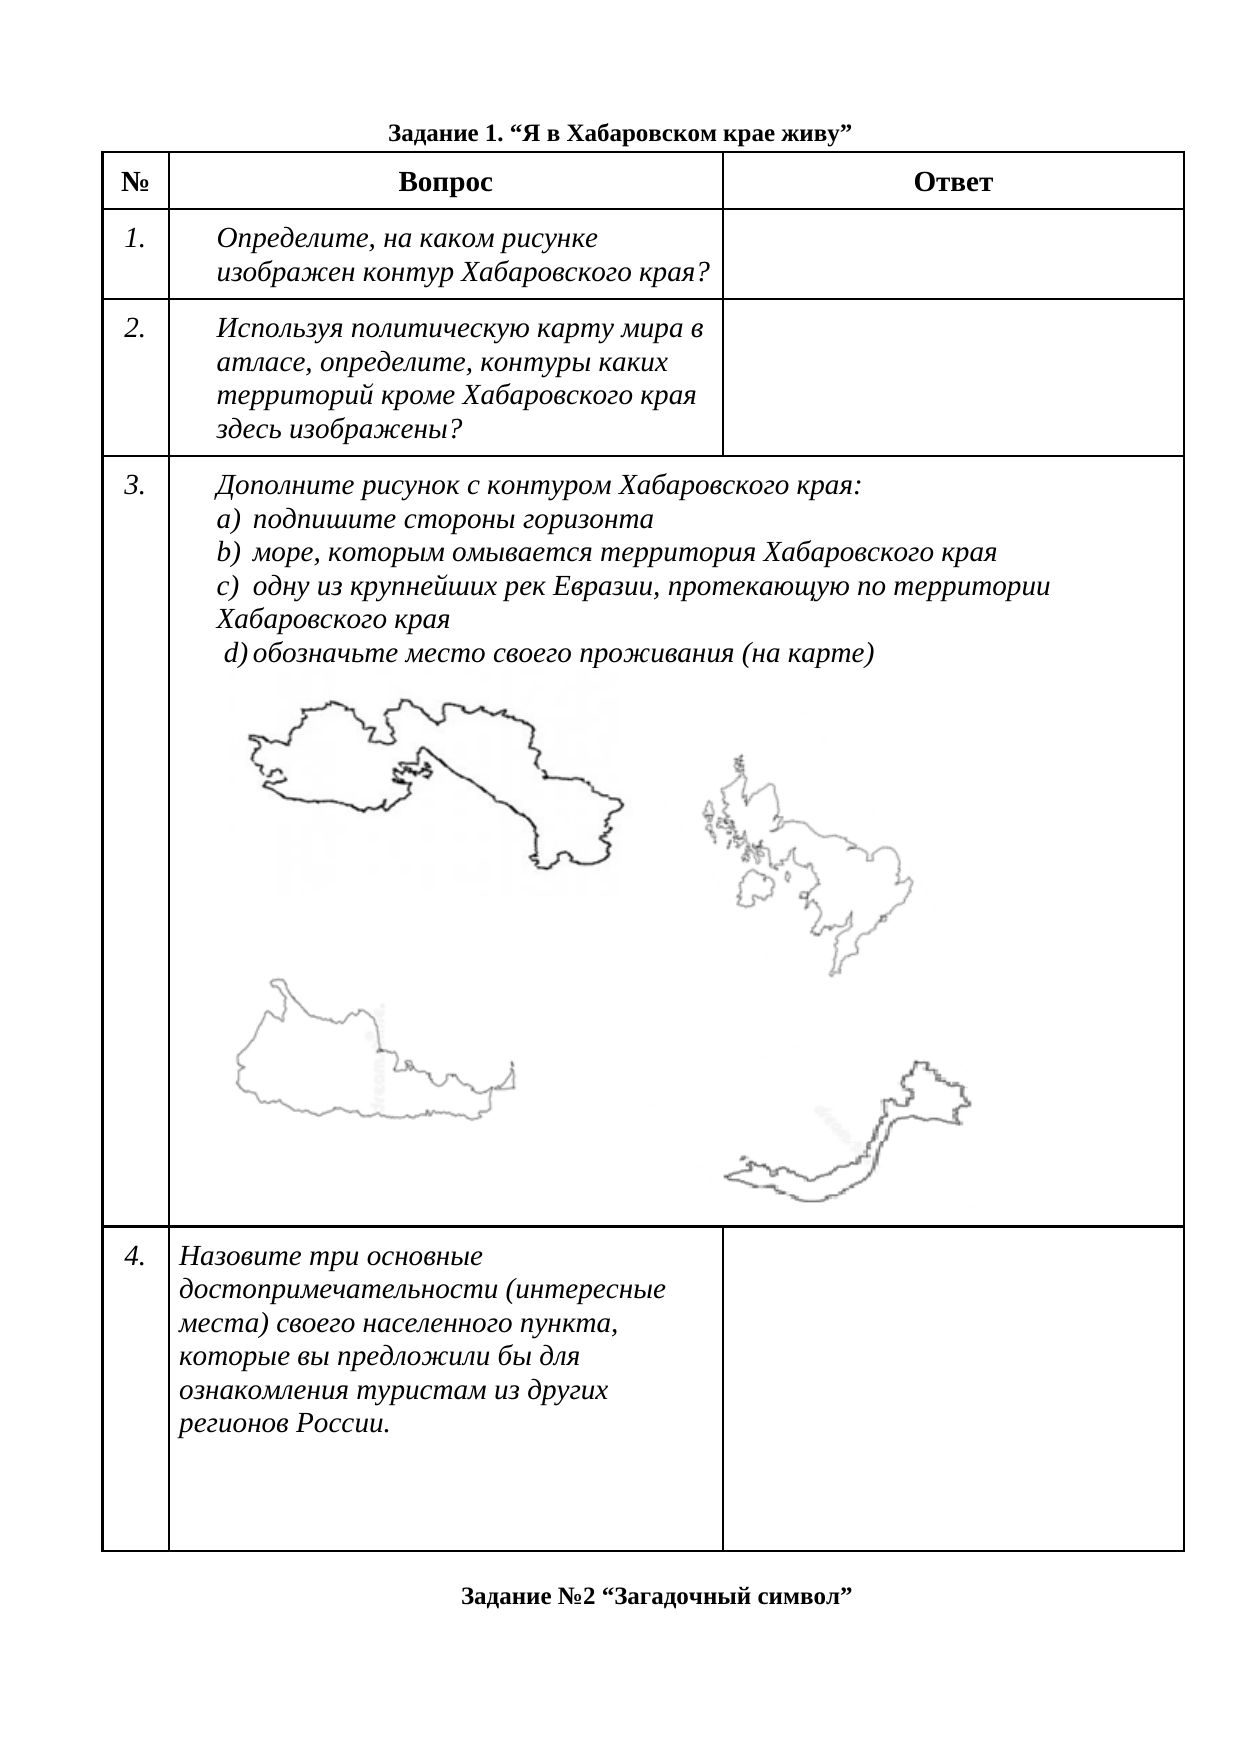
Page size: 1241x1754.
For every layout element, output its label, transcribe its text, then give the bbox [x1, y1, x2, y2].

table_cell 2. [104, 300, 168, 455]
table_cell Используя политическую карту мира в атласе, определите, контуры каких территорий кроме Хабаровского края здесь изображены? [170, 300, 722, 455]
table_cell 4. [104, 1228, 168, 1550]
table_cell 1. [104, 210, 168, 298]
table_header Ответ [724, 153, 1183, 208]
table_header Вопрос [170, 153, 722, 208]
table_cell Назовите три основные достопримечательности (интересные места) своего населенного пункта, которые вы предложили бы для ознакомления туристам из других регионов России. [170, 1228, 722, 1550]
table_cell Определите, на каком рисунке изображен контур Хабаровского края? [170, 210, 722, 298]
text Задание №2 “Загадочный символ” [191, 1581, 1122, 1610]
table_cell [724, 1228, 1183, 1550]
table_cell [724, 210, 1183, 298]
table_header № [104, 153, 168, 208]
table_cell Дополните рисунок с контуром Хабаровского края: а) подпишите стороны горизонта b) море, которым омывается территория Хабаровского края c) одну из крупнейших рек Евразии, протекающую по территории Хабаровского края d) обозначьте место своего проживания (на карте) [170, 457, 1183, 1225]
table_cell 3. [104, 457, 168, 1225]
text Задание 1. “Я в Хабаровском крае живу” [118, 118, 1122, 147]
picture [216, 668, 990, 1215]
table_cell [724, 300, 1183, 455]
